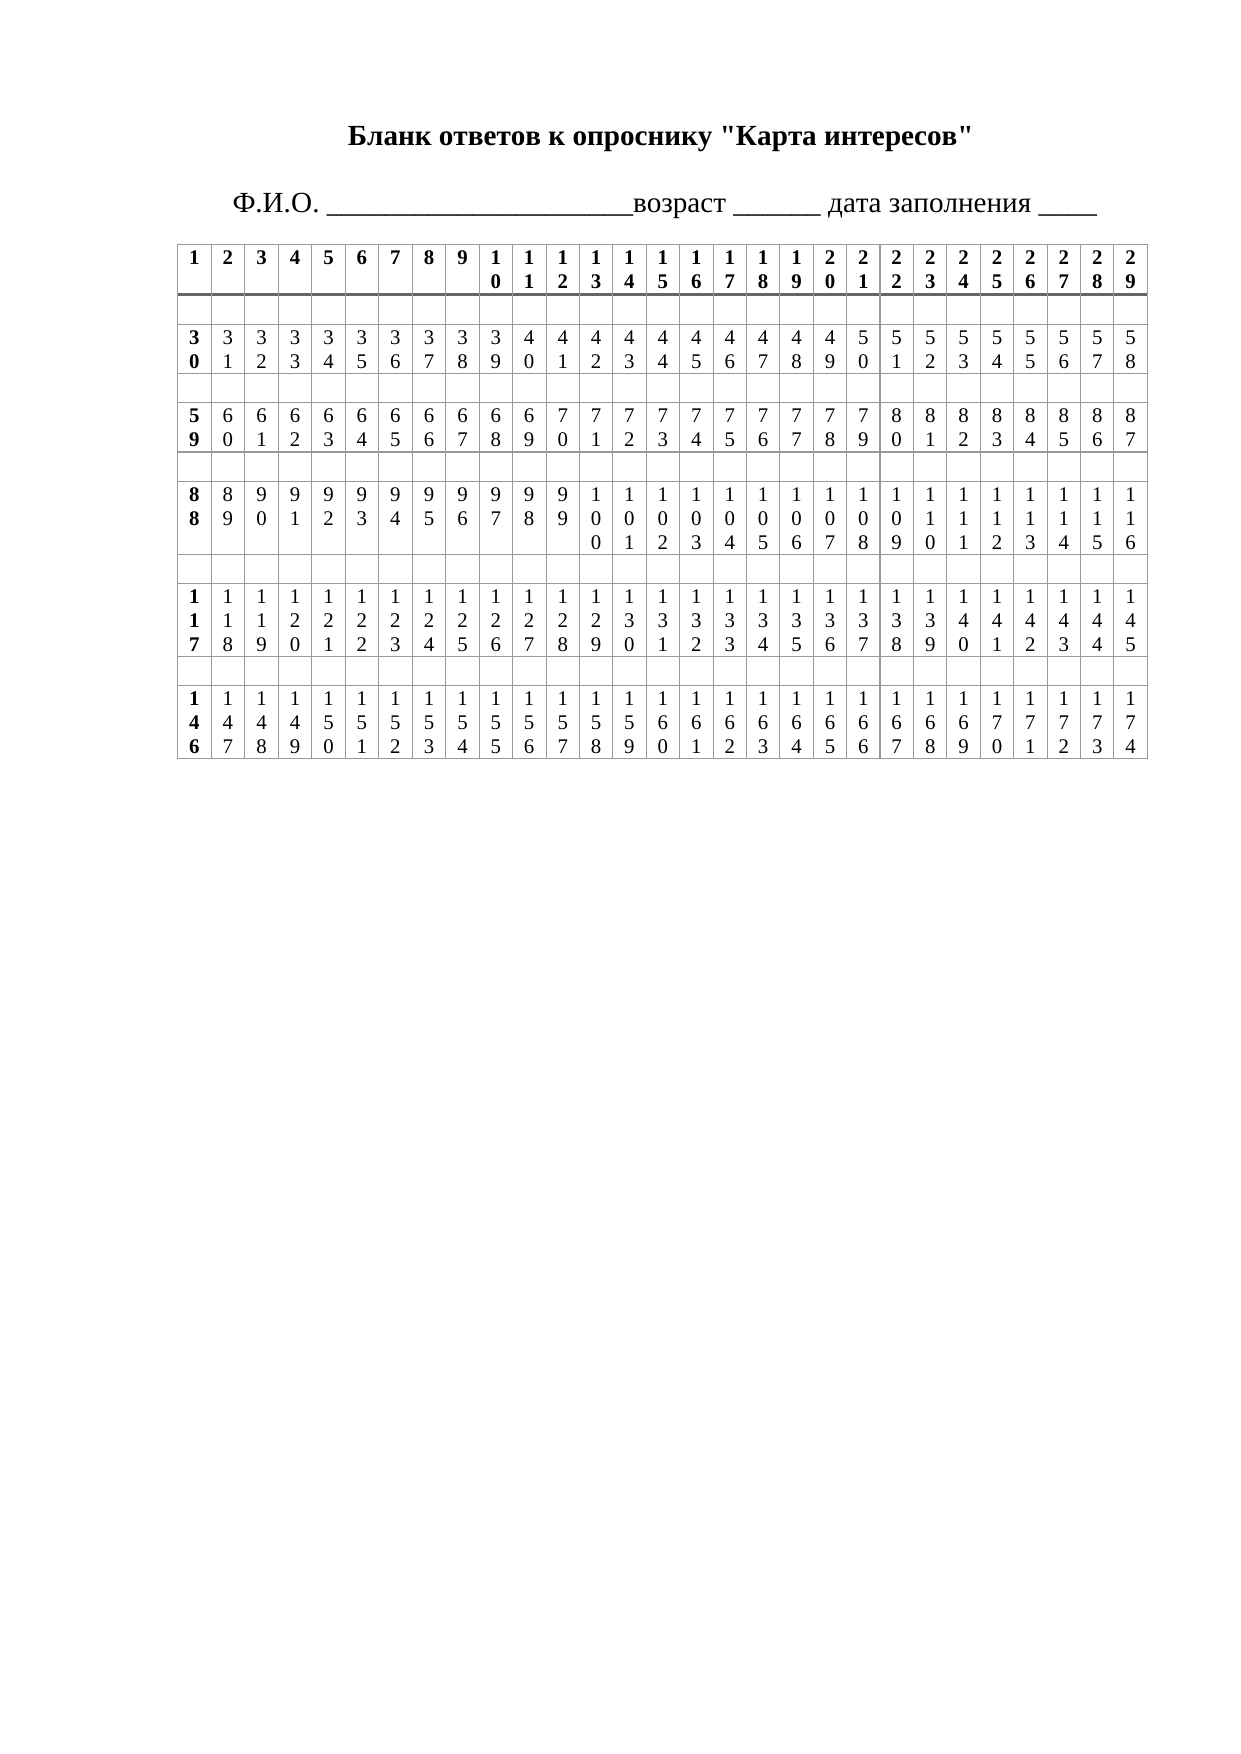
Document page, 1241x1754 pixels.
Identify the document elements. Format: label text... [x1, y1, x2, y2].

table_cell 66 [413, 403, 445, 451]
table_cell 38 [446, 325, 479, 373]
table_cell [613, 555, 646, 583]
table_header 19 [780, 245, 813, 293]
table_cell [413, 453, 445, 481]
table_cell 151 [346, 686, 378, 758]
table_cell 42 [580, 325, 612, 373]
table_cell [480, 374, 512, 402]
table_cell [747, 296, 779, 324]
table_cell [178, 296, 211, 324]
table_cell 96 [446, 482, 479, 554]
table_header 11 [513, 245, 546, 293]
table_cell [1048, 453, 1080, 481]
table_cell [1081, 453, 1113, 481]
table_cell 93 [346, 482, 378, 554]
table_header 4 [279, 245, 311, 293]
table_cell 134 [747, 584, 779, 656]
table_cell [647, 374, 679, 402]
table_cell [580, 657, 612, 685]
table_cell 46 [714, 325, 746, 373]
table_cell [714, 555, 746, 583]
table_header 17 [714, 245, 746, 293]
table_header 28 [1081, 245, 1113, 293]
table_cell 73 [647, 403, 679, 451]
table_cell [814, 296, 846, 324]
table_cell [981, 657, 1013, 685]
table_cell [747, 657, 779, 685]
table_cell 89 [212, 482, 244, 554]
table_cell 36 [379, 325, 412, 373]
table_cell [547, 555, 579, 583]
table_cell [413, 657, 445, 685]
table_cell 51 [881, 325, 913, 373]
table_header 13 [580, 245, 612, 293]
table_cell [714, 657, 746, 685]
table_header 2 [212, 245, 244, 293]
table_cell [1048, 374, 1080, 402]
table_cell 63 [312, 403, 345, 451]
table_cell 87 [1114, 403, 1147, 451]
table_cell 39 [480, 325, 512, 373]
table_cell 136 [814, 584, 846, 656]
table_cell 41 [547, 325, 579, 373]
table_cell 124 [413, 584, 445, 656]
table_cell 84 [1014, 403, 1047, 451]
table_cell [881, 374, 913, 402]
table_cell [312, 657, 345, 685]
table_cell [446, 296, 479, 324]
table_cell [714, 453, 746, 481]
table_header 15 [647, 245, 679, 293]
table_cell 127 [513, 584, 546, 656]
table_cell 86 [1081, 403, 1113, 451]
table_cell [212, 453, 244, 481]
table_cell 163 [747, 686, 779, 758]
table_header 1 [178, 245, 211, 293]
table_cell [1081, 555, 1113, 583]
table_cell 68 [480, 403, 512, 451]
table_cell 83 [981, 403, 1013, 451]
table_header 23 [914, 245, 946, 293]
table_cell 35 [346, 325, 378, 373]
table_cell 77 [780, 403, 813, 451]
table_cell [1014, 374, 1047, 402]
table_cell 162 [714, 686, 746, 758]
table_cell 106 [780, 482, 813, 554]
table_cell [847, 555, 879, 583]
table_cell 98 [513, 482, 546, 554]
table_cell 59 [178, 403, 211, 451]
table_cell [881, 657, 913, 685]
table_cell [178, 657, 211, 685]
table_cell 168 [914, 686, 946, 758]
table_header 29 [1114, 245, 1147, 293]
table_cell [613, 453, 646, 481]
table_header 25 [981, 245, 1013, 293]
table_cell [513, 453, 546, 481]
table_cell [780, 296, 813, 324]
table_cell 149 [279, 686, 311, 758]
table_header 16 [680, 245, 713, 293]
table_cell [346, 374, 378, 402]
table_cell [513, 657, 546, 685]
table_cell [780, 453, 813, 481]
table_cell [547, 374, 579, 402]
table_header 21 [847, 245, 879, 293]
table_cell 109 [881, 482, 913, 554]
table_cell 143 [1048, 584, 1080, 656]
table_cell 160 [647, 686, 679, 758]
table_cell 30 [178, 325, 211, 373]
table_cell [680, 453, 713, 481]
table_cell [580, 555, 612, 583]
table_cell [847, 296, 879, 324]
table_cell 115 [1081, 482, 1113, 554]
table_cell [346, 555, 378, 583]
table_cell 37 [413, 325, 445, 373]
table_cell 108 [847, 482, 879, 554]
table_cell [513, 555, 546, 583]
table_cell [881, 296, 913, 324]
table_cell [914, 555, 946, 583]
table_cell 75 [714, 403, 746, 451]
table_cell [847, 657, 879, 685]
table_header 8 [413, 245, 445, 293]
table_cell [212, 657, 244, 685]
table_cell 114 [1048, 482, 1080, 554]
table_cell [647, 657, 679, 685]
table_cell 126 [480, 584, 512, 656]
table_cell 156 [513, 686, 546, 758]
table_cell [881, 555, 913, 583]
table_cell [379, 453, 412, 481]
table_cell [914, 374, 946, 402]
table_cell [1014, 453, 1047, 481]
table_cell [1081, 296, 1113, 324]
table_cell [446, 657, 479, 685]
table_cell [480, 657, 512, 685]
table_cell 79 [847, 403, 879, 451]
table_cell 129 [580, 584, 612, 656]
table_cell 81 [914, 403, 946, 451]
table_cell [480, 296, 512, 324]
table_cell [312, 555, 345, 583]
table_cell 102 [647, 482, 679, 554]
table_cell [1014, 555, 1047, 583]
table_cell [346, 453, 378, 481]
table_cell [780, 555, 813, 583]
table_cell 139 [914, 584, 946, 656]
table_cell 145 [1114, 584, 1147, 656]
table_cell 167 [881, 686, 913, 758]
table_cell 158 [580, 686, 612, 758]
table_header 6 [346, 245, 378, 293]
table_cell 132 [680, 584, 713, 656]
table_cell [613, 657, 646, 685]
table_cell [346, 296, 378, 324]
table_cell 157 [547, 686, 579, 758]
table_cell [279, 453, 311, 481]
table_cell 64 [346, 403, 378, 451]
table_header 7 [379, 245, 412, 293]
table_cell 110 [914, 482, 946, 554]
table_cell [178, 555, 211, 583]
table_cell [814, 657, 846, 685]
table_cell 49 [814, 325, 846, 373]
table_cell [1048, 555, 1080, 583]
table_cell [212, 296, 244, 324]
table_cell [245, 657, 278, 685]
table_cell [680, 555, 713, 583]
table_cell 71 [580, 403, 612, 451]
table_cell [647, 296, 679, 324]
table_cell 95 [413, 482, 445, 554]
table_cell [814, 453, 846, 481]
table_cell 85 [1048, 403, 1080, 451]
table_cell [212, 555, 244, 583]
table_cell [981, 374, 1013, 402]
table_cell [346, 657, 378, 685]
table_cell [279, 296, 311, 324]
table_cell 101 [613, 482, 646, 554]
table_cell [1114, 296, 1147, 324]
table_cell 153 [413, 686, 445, 758]
table_cell 103 [680, 482, 713, 554]
table_cell 169 [947, 686, 980, 758]
table_cell [814, 374, 846, 402]
table_header 9 [446, 245, 479, 293]
table_cell 88 [178, 482, 211, 554]
table_cell [580, 453, 612, 481]
table_cell 33 [279, 325, 311, 373]
table_cell [1048, 657, 1080, 685]
table_cell [379, 296, 412, 324]
table_cell 60 [212, 403, 244, 451]
table_cell 142 [1014, 584, 1047, 656]
table_cell [914, 657, 946, 685]
table_cell [379, 657, 412, 685]
table_cell [279, 555, 311, 583]
table_cell [580, 296, 612, 324]
table_cell 32 [245, 325, 278, 373]
table_cell 171 [1014, 686, 1047, 758]
table_cell [613, 296, 646, 324]
table_header 14 [613, 245, 646, 293]
table_cell 135 [780, 584, 813, 656]
table_cell 78 [814, 403, 846, 451]
table_cell 131 [647, 584, 679, 656]
table_cell 141 [981, 584, 1013, 656]
table_cell [178, 453, 211, 481]
table_cell 144 [1081, 584, 1113, 656]
table_header 20 [814, 245, 846, 293]
table_cell 74 [680, 403, 713, 451]
table_cell [947, 296, 980, 324]
table_cell [279, 657, 311, 685]
table_cell 56 [1048, 325, 1080, 373]
table_cell 146 [178, 686, 211, 758]
table_cell [547, 453, 579, 481]
table_cell 65 [379, 403, 412, 451]
table_cell 107 [814, 482, 846, 554]
table_header 3 [245, 245, 278, 293]
table_cell 55 [1014, 325, 1047, 373]
table_cell [547, 657, 579, 685]
table_header 12 [547, 245, 579, 293]
table_cell [914, 453, 946, 481]
table_cell 92 [312, 482, 345, 554]
table_cell 130 [613, 584, 646, 656]
table_cell 170 [981, 686, 1013, 758]
table_cell [714, 296, 746, 324]
table_cell [914, 296, 946, 324]
table_header 27 [1048, 245, 1080, 293]
table_cell 76 [747, 403, 779, 451]
table_cell 121 [312, 584, 345, 656]
table_cell 62 [279, 403, 311, 451]
table_cell 45 [680, 325, 713, 373]
table_cell [245, 374, 278, 402]
table_cell [947, 374, 980, 402]
table_header 26 [1014, 245, 1047, 293]
table_cell [1114, 374, 1147, 402]
table_cell [981, 555, 1013, 583]
table_header 10 [480, 245, 512, 293]
table_cell 150 [312, 686, 345, 758]
table_cell 173 [1081, 686, 1113, 758]
table_cell [513, 296, 546, 324]
table_cell 137 [847, 584, 879, 656]
table_cell 117 [178, 584, 211, 656]
table_cell [647, 555, 679, 583]
table_cell [814, 555, 846, 583]
table_cell 69 [513, 403, 546, 451]
table_cell [714, 374, 746, 402]
table_cell 44 [647, 325, 679, 373]
table_cell 104 [714, 482, 746, 554]
table_cell [1114, 555, 1147, 583]
table_cell 58 [1114, 325, 1147, 373]
table_cell 91 [279, 482, 311, 554]
table_cell [647, 453, 679, 481]
table_cell [413, 374, 445, 402]
table_cell 72 [613, 403, 646, 451]
table_cell 50 [847, 325, 879, 373]
table_cell 53 [947, 325, 980, 373]
table_cell [1081, 657, 1113, 685]
table_cell [446, 555, 479, 583]
table_cell [780, 374, 813, 402]
table_cell [947, 657, 980, 685]
table_cell 54 [981, 325, 1013, 373]
table_cell [379, 555, 412, 583]
table_cell 128 [547, 584, 579, 656]
table_cell [446, 374, 479, 402]
table_cell 147 [212, 686, 244, 758]
table_header 5 [312, 245, 345, 293]
table_cell [480, 453, 512, 481]
table_cell [580, 374, 612, 402]
table_cell 116 [1114, 482, 1147, 554]
table_cell 43 [613, 325, 646, 373]
table_cell 100 [580, 482, 612, 554]
table_cell 48 [780, 325, 813, 373]
table_cell 138 [881, 584, 913, 656]
table_cell 119 [245, 584, 278, 656]
table_cell [279, 374, 311, 402]
table_cell [780, 657, 813, 685]
table_cell 125 [446, 584, 479, 656]
table_cell [747, 555, 779, 583]
table_cell 112 [981, 482, 1013, 554]
table_cell [981, 453, 1013, 481]
table_cell 161 [680, 686, 713, 758]
table_cell [680, 296, 713, 324]
table_cell 61 [245, 403, 278, 451]
table_cell 80 [881, 403, 913, 451]
table_header 18 [747, 245, 779, 293]
table_cell 94 [379, 482, 412, 554]
table_cell [446, 453, 479, 481]
table_cell 31 [212, 325, 244, 373]
table_cell [981, 296, 1013, 324]
table_cell [613, 374, 646, 402]
table_cell [881, 453, 913, 481]
table_cell [847, 374, 879, 402]
table_cell [1114, 657, 1147, 685]
table_cell [212, 374, 244, 402]
table_header 24 [947, 245, 980, 293]
table_cell [312, 453, 345, 481]
table_cell 133 [714, 584, 746, 656]
table_cell [680, 657, 713, 685]
table_cell 148 [245, 686, 278, 758]
table_cell 70 [547, 403, 579, 451]
table_cell 152 [379, 686, 412, 758]
table_cell [245, 296, 278, 324]
table_cell 82 [947, 403, 980, 451]
table_cell [1081, 374, 1113, 402]
table_cell 122 [346, 584, 378, 656]
table_cell 164 [780, 686, 813, 758]
table_cell 67 [446, 403, 479, 451]
table_cell 47 [747, 325, 779, 373]
table_cell [480, 555, 512, 583]
table_cell [245, 453, 278, 481]
table_cell 174 [1114, 686, 1147, 758]
table_cell 111 [947, 482, 980, 554]
table_cell [747, 374, 779, 402]
table_cell 166 [847, 686, 879, 758]
table_cell 118 [212, 584, 244, 656]
table_cell [413, 296, 445, 324]
table_cell [312, 296, 345, 324]
table_cell [947, 555, 980, 583]
table_cell [312, 374, 345, 402]
table_cell [379, 374, 412, 402]
table_header 22 [881, 245, 913, 293]
table_cell 90 [245, 482, 278, 554]
table_cell 105 [747, 482, 779, 554]
table_cell [178, 374, 211, 402]
table_cell 155 [480, 686, 512, 758]
table_cell 159 [613, 686, 646, 758]
table_cell 52 [914, 325, 946, 373]
table_cell [547, 296, 579, 324]
table_cell 140 [947, 584, 980, 656]
table_cell 172 [1048, 686, 1080, 758]
table_cell [513, 374, 546, 402]
table_cell 120 [279, 584, 311, 656]
table_cell [1014, 296, 1047, 324]
table_cell 97 [480, 482, 512, 554]
table_cell 165 [814, 686, 846, 758]
table_cell [947, 453, 980, 481]
table_cell 154 [446, 686, 479, 758]
table_cell [245, 555, 278, 583]
table_cell [1014, 657, 1047, 685]
table_cell 34 [312, 325, 345, 373]
table_cell 113 [1014, 482, 1047, 554]
table_cell 40 [513, 325, 546, 373]
table_cell [413, 555, 445, 583]
table_cell [847, 453, 879, 481]
table_cell [1048, 296, 1080, 324]
table_cell 123 [379, 584, 412, 656]
table_cell 57 [1081, 325, 1113, 373]
text Бланк ответов к опроснику "Карта интересов" Ф.И.О. _____________________возраст ______ дата заполнения ____ [177, 118, 1152, 219]
table_cell [747, 453, 779, 481]
table_cell 99 [547, 482, 579, 554]
table_cell [1114, 453, 1147, 481]
table_cell [680, 374, 713, 402]
